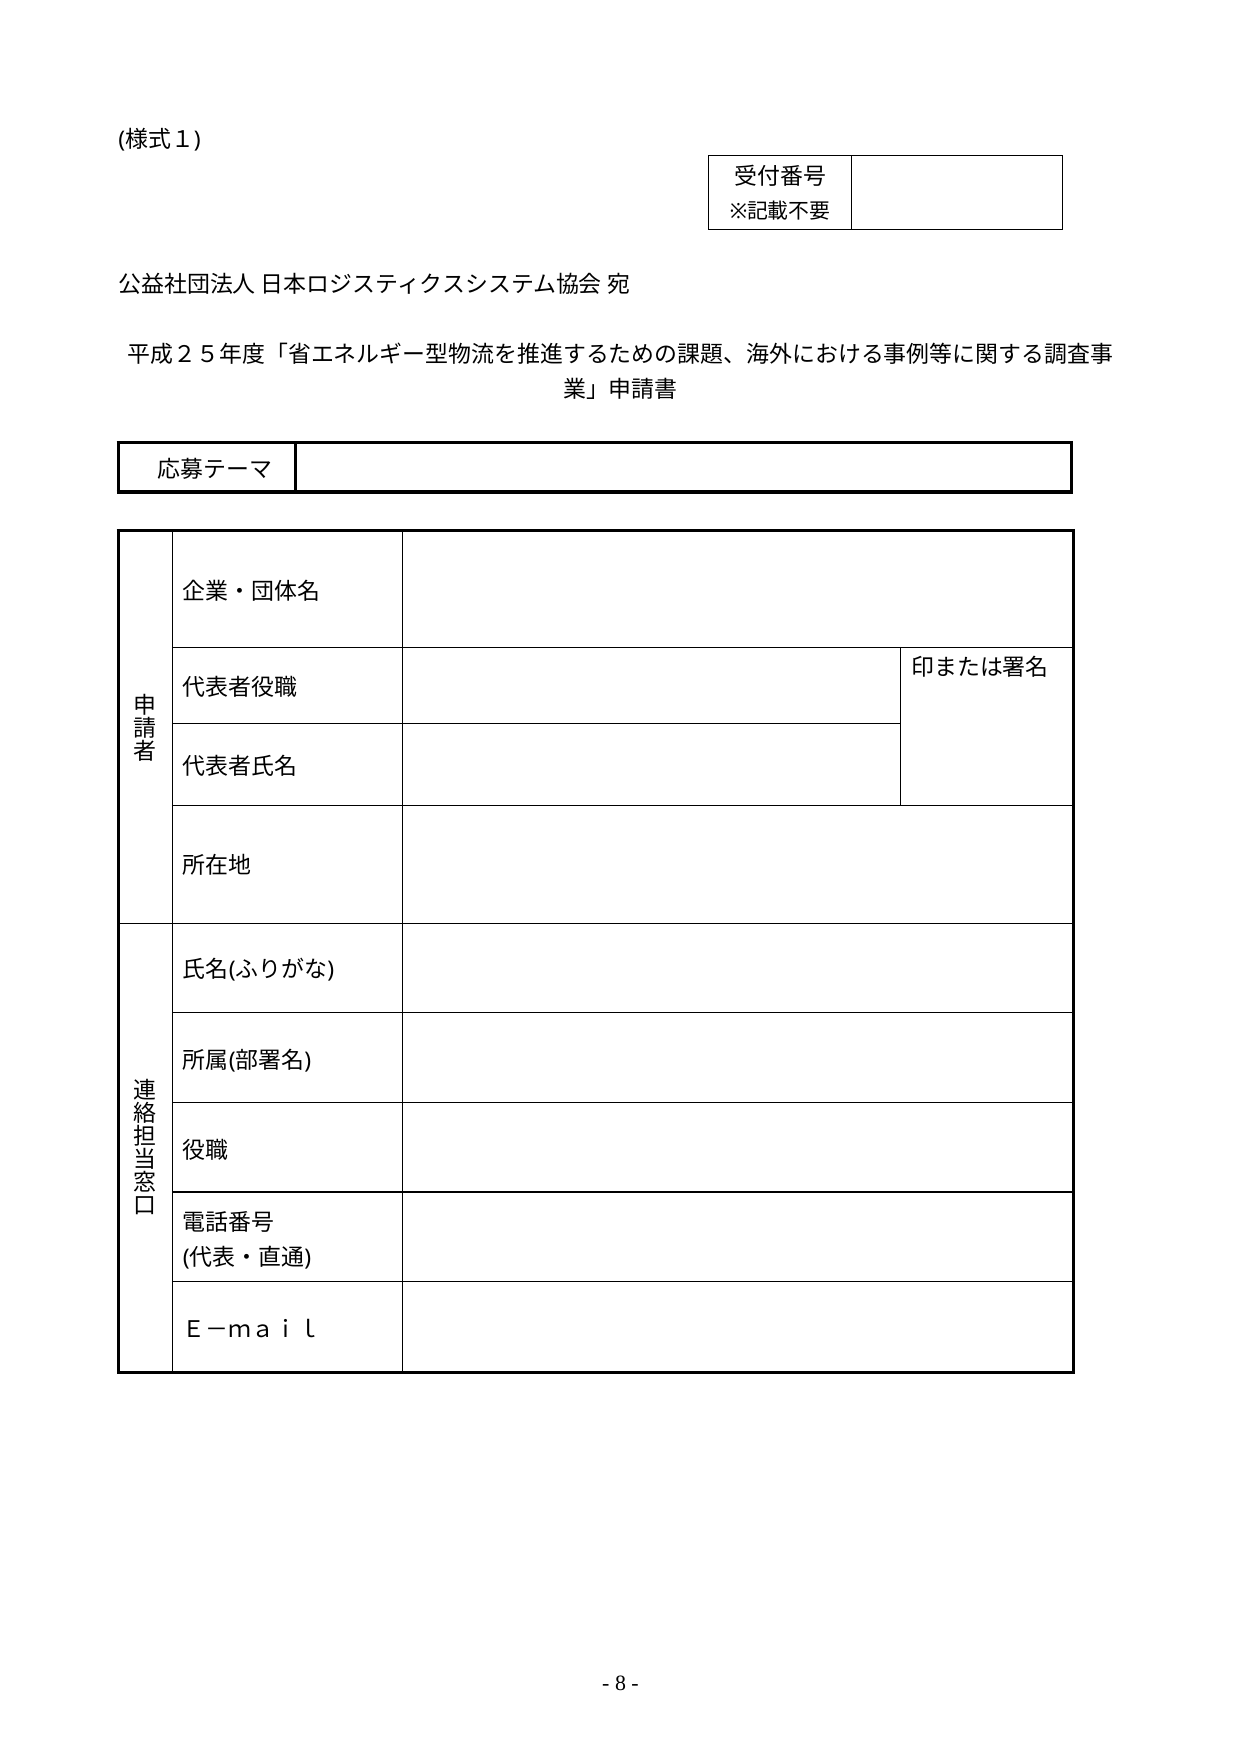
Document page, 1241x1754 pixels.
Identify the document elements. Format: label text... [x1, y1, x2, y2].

text 公益社団法人 日本ロジスティクスシステム協会 宛 [118, 265, 1122, 300]
table_header 企業・団体名 [173, 532, 402, 647]
table_header [403, 532, 1072, 647]
table_cell [403, 724, 900, 804]
text (様式１) [118, 120, 1122, 155]
text 平成２５年度「省エネルギー型物流を推進するための課題、海外における事例等に関する調査事業」申請書 [118, 335, 1122, 406]
table_header 申請者 [120, 532, 172, 923]
table_cell 代表者氏名 [173, 724, 402, 804]
table_cell [403, 1013, 1072, 1102]
table_header [297, 444, 1070, 490]
table_header 受付番号 ※記載不要 [709, 156, 851, 228]
table_cell 所在地 [173, 806, 402, 923]
table_cell 電話番号 (代表・直通) [173, 1193, 402, 1281]
table_cell [403, 806, 1072, 923]
table_cell [403, 924, 1072, 1012]
table_cell 代表者役職 [173, 648, 402, 723]
table_cell 氏名(ふりがな) [173, 924, 402, 1012]
table_cell [403, 648, 900, 723]
table_header [852, 156, 1062, 228]
table_cell [403, 1282, 1072, 1371]
table_cell 印または署名 [901, 648, 1072, 804]
table_cell [403, 1103, 1072, 1191]
table_cell Ｅ－ｍａｉｌ [173, 1282, 402, 1371]
table_cell 役職 [173, 1103, 402, 1191]
table_cell 所属(部署名) [173, 1013, 402, 1102]
table_header 応募テーマ [120, 444, 294, 490]
table_cell [403, 1193, 1072, 1281]
table_cell 連絡担当窓口 [120, 924, 172, 1371]
